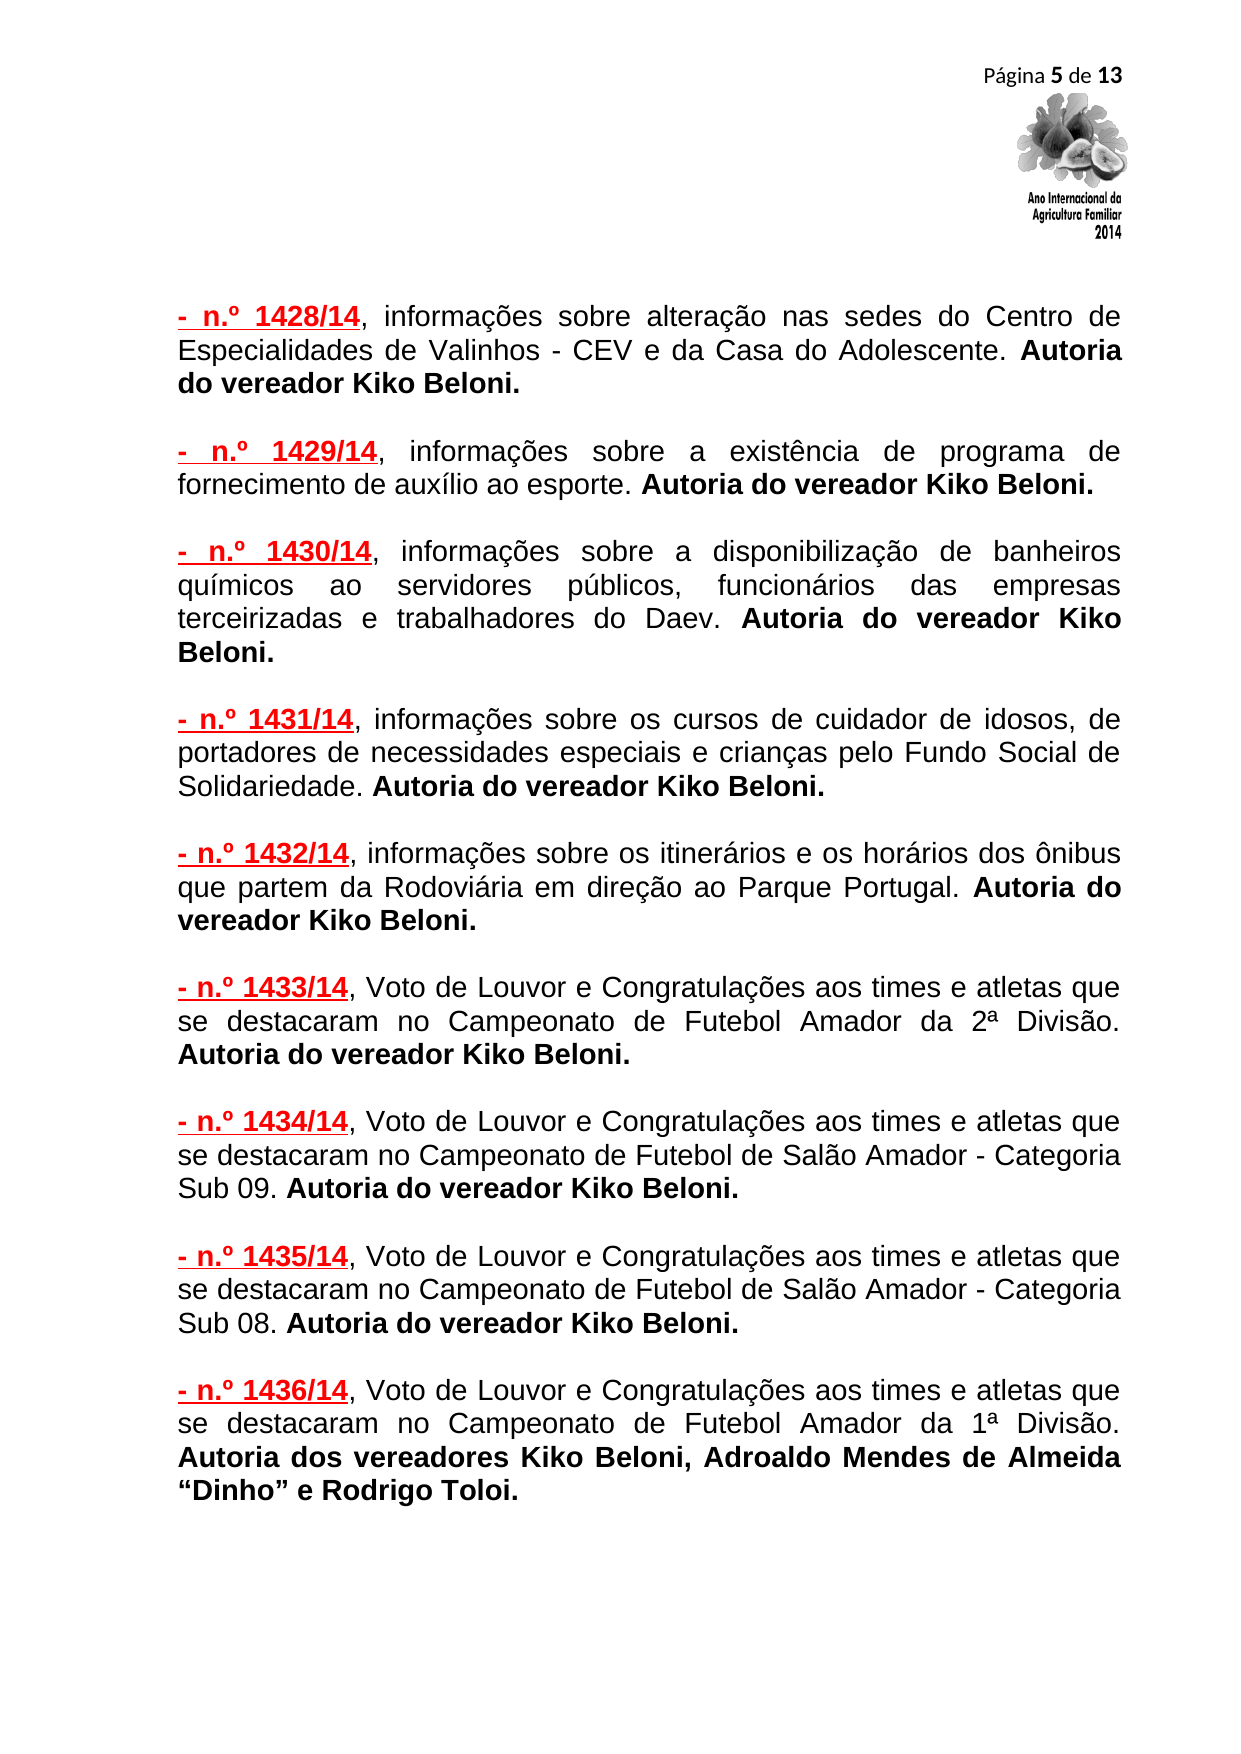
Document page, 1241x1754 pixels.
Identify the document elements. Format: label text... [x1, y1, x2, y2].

text - n.º 1434/14, Voto de Louvor e Congratulações aos times e atletas que se destacaram no Campeonato de Futebol de Salão Amador - Categoria Sub 09. Autoria do vereador Kiko Beloni. [177, 1104, 1122, 1205]
text - n.º 1435/14, Voto de Louvor e Congratulações aos times e atletas que se destacaram no Campeonato de Futebol de Salão Amador - Categoria Sub 08. Autoria do vereador Kiko Beloni. [177, 1238, 1122, 1339]
picture [1017, 93, 1132, 239]
text - n.º 1431/14, informações sobre os cursos de cuidador de idosos, de portadores de necessidades especiais e crianças pelo Fundo Social de Solidariedade. Autoria do vereador Kiko Beloni. [177, 702, 1122, 802]
text - n.º 1430/14, informações sobre a disponibilização de banheiros químicos ao servidores públicos, funcionários das empresas terceirizadas e trabalhadores do Daev. Autoria do vereador Kiko Beloni. [177, 534, 1122, 668]
text - n.º 1436/14, Voto de Louvor e Congratulações aos times e atletas que se destacaram no Campeonato de Futebol Amador da 1ª Divisão. Autoria dos vereadores Kiko Beloni, Adroaldo Mendes de Almeida “Dinho” e Rodrigo Toloi. [177, 1373, 1122, 1507]
text - n.º 1433/14, Voto de Louvor e Congratulações aos times e atletas que se destacaram no Campeonato de Futebol Amador da 2ª Divisão. Autoria do vereador Kiko Beloni. [177, 970, 1122, 1071]
text - n.º 1428/14, informações sobre alteração nas sedes do Centro de Especialidades de Valinhos - CEV e da Casa do Adolescente. Autoria do vereador Kiko Beloni. [177, 299, 1122, 400]
text - n.º 1429/14, informações sobre a existência de programa de fornecimento de auxílio ao esporte. Autoria do vereador Kiko Beloni. [177, 433, 1122, 501]
text - n.º 1432/14, informações sobre os itinerários e os horários dos ônibus que partem da Rodoviária em direção ao Parque Portugal. Autoria do vereador Kiko Beloni. [177, 836, 1122, 937]
